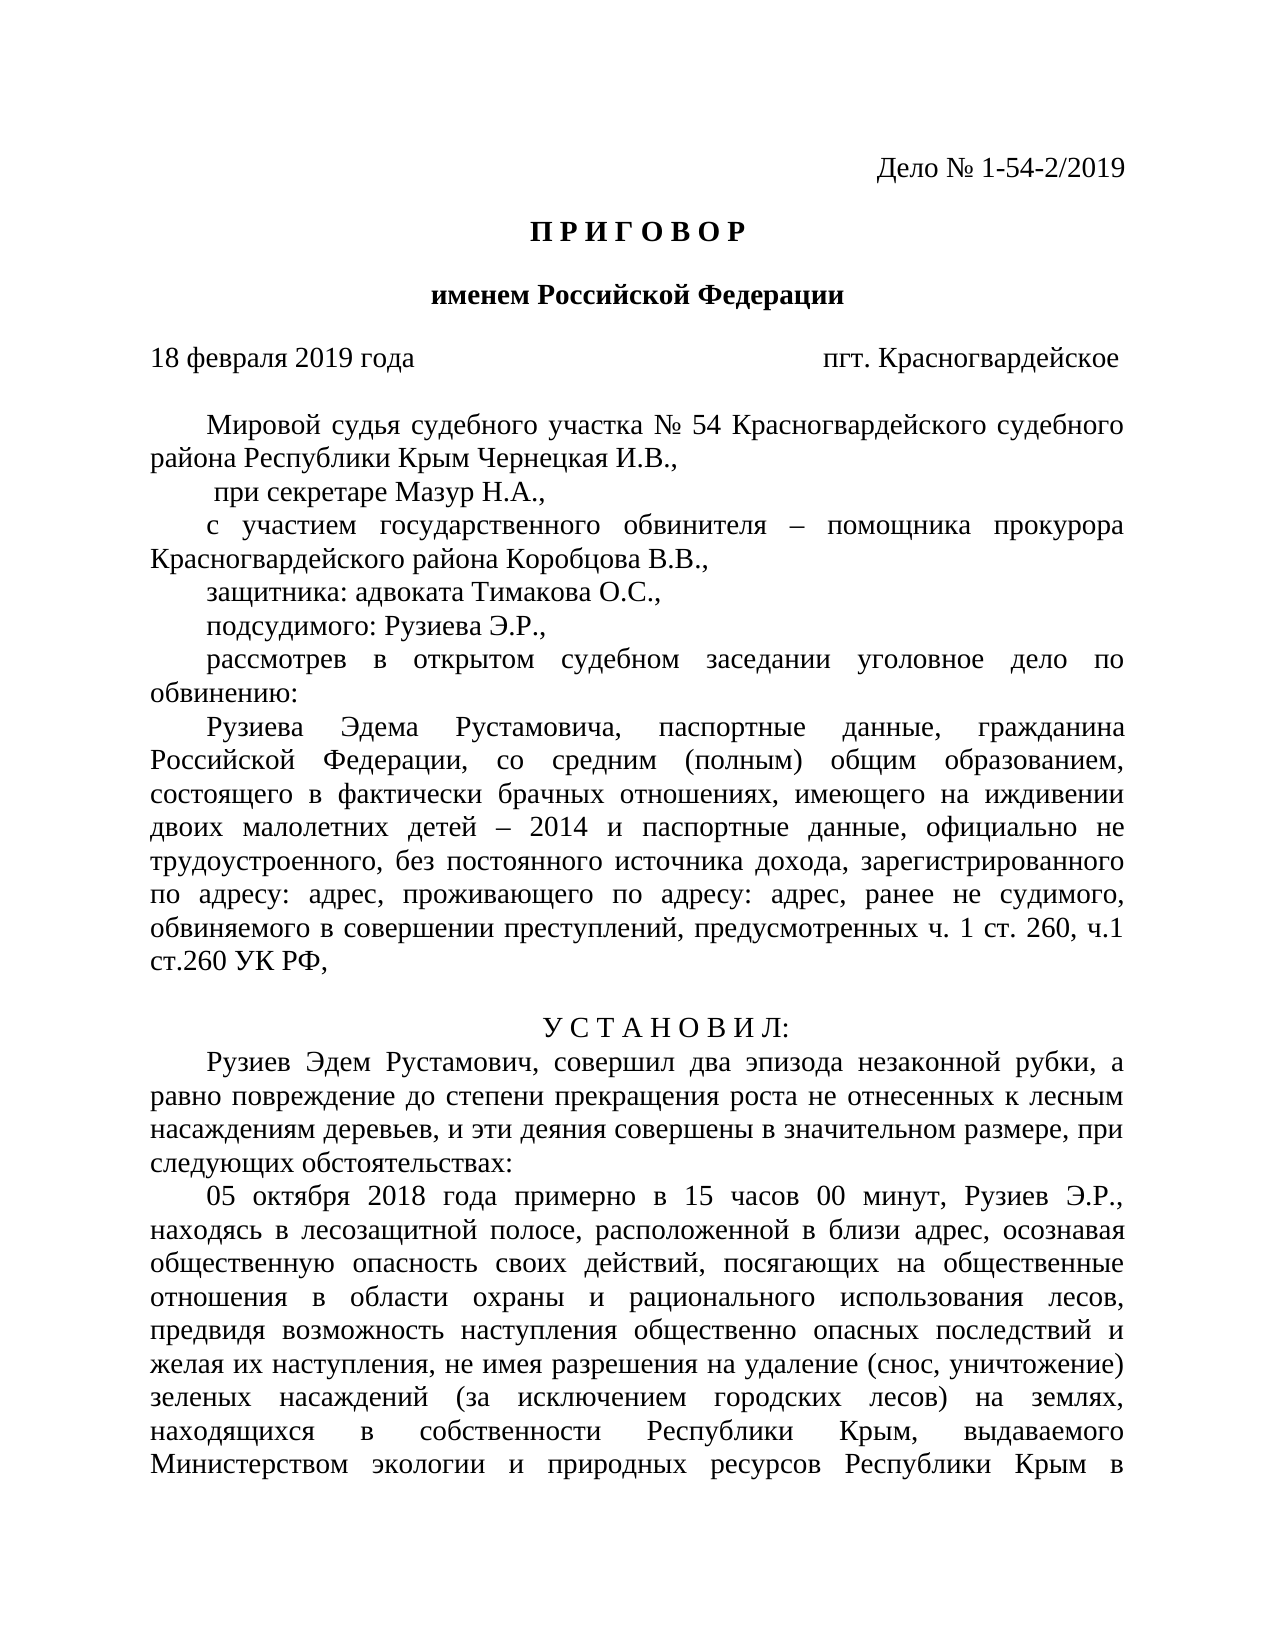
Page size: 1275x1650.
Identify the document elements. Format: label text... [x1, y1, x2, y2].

text рассмотрев в открытом судебном заседании уголовное дело по обвинению: [150, 642, 1125, 709]
text У С Т А Н О В И Л: [150, 1011, 1125, 1044]
text при секретаре Мазур Н.А., [150, 474, 1125, 507]
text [150, 1178, 1125, 1480]
text Дело № 1-54-2/2019 [150, 150, 1125, 183]
text П Р И Г О В О Р [150, 214, 1125, 248]
text с участием государственного обвинителя – помощника прокурора Красногвардейского района Коробцова В.В., [150, 507, 1125, 574]
text Рузиева Эдема Рустамовича, паспортные данные, гражданина Российской Федерации, со средним (полным) общим образованием, состоящего в фактически брачных отношениях, имеющего на иждивении двоих малолетних детей – 2014 и паспортные данные, официально не трудоустроенного, без постоянного источника дохода, зарегистрированного по адресу: адрес, проживающего по адресу: адрес, ранее не судимого, обвиняемого в совершении преступлений, предусмотренных ч. 1 ст. 260, ч.1 ст.260 УК РФ, [150, 709, 1125, 977]
text именем Российской Федерации [150, 277, 1125, 311]
text защитника: адвоката Тимакова О.С., [150, 574, 1125, 608]
text Мировой судья судебного участка № 54 Красногвардейского судебного района Республики Крым Чернецкая И.В., [150, 407, 1125, 474]
text подсудимого: Рузиева Э.Р., [150, 608, 1125, 642]
text 18 февраля 2019 года пгт. Красногвардейское [150, 340, 1125, 373]
text Рузиев Эдем Рустамович, совершил два эпизода незаконной рубки, а равно повреждение до степени прекращения роста не отнесенных к лесным насаждениям деревьев, и эти деяния совершены в значительном размере, при следующих обстоятельствах: [150, 1044, 1125, 1178]
